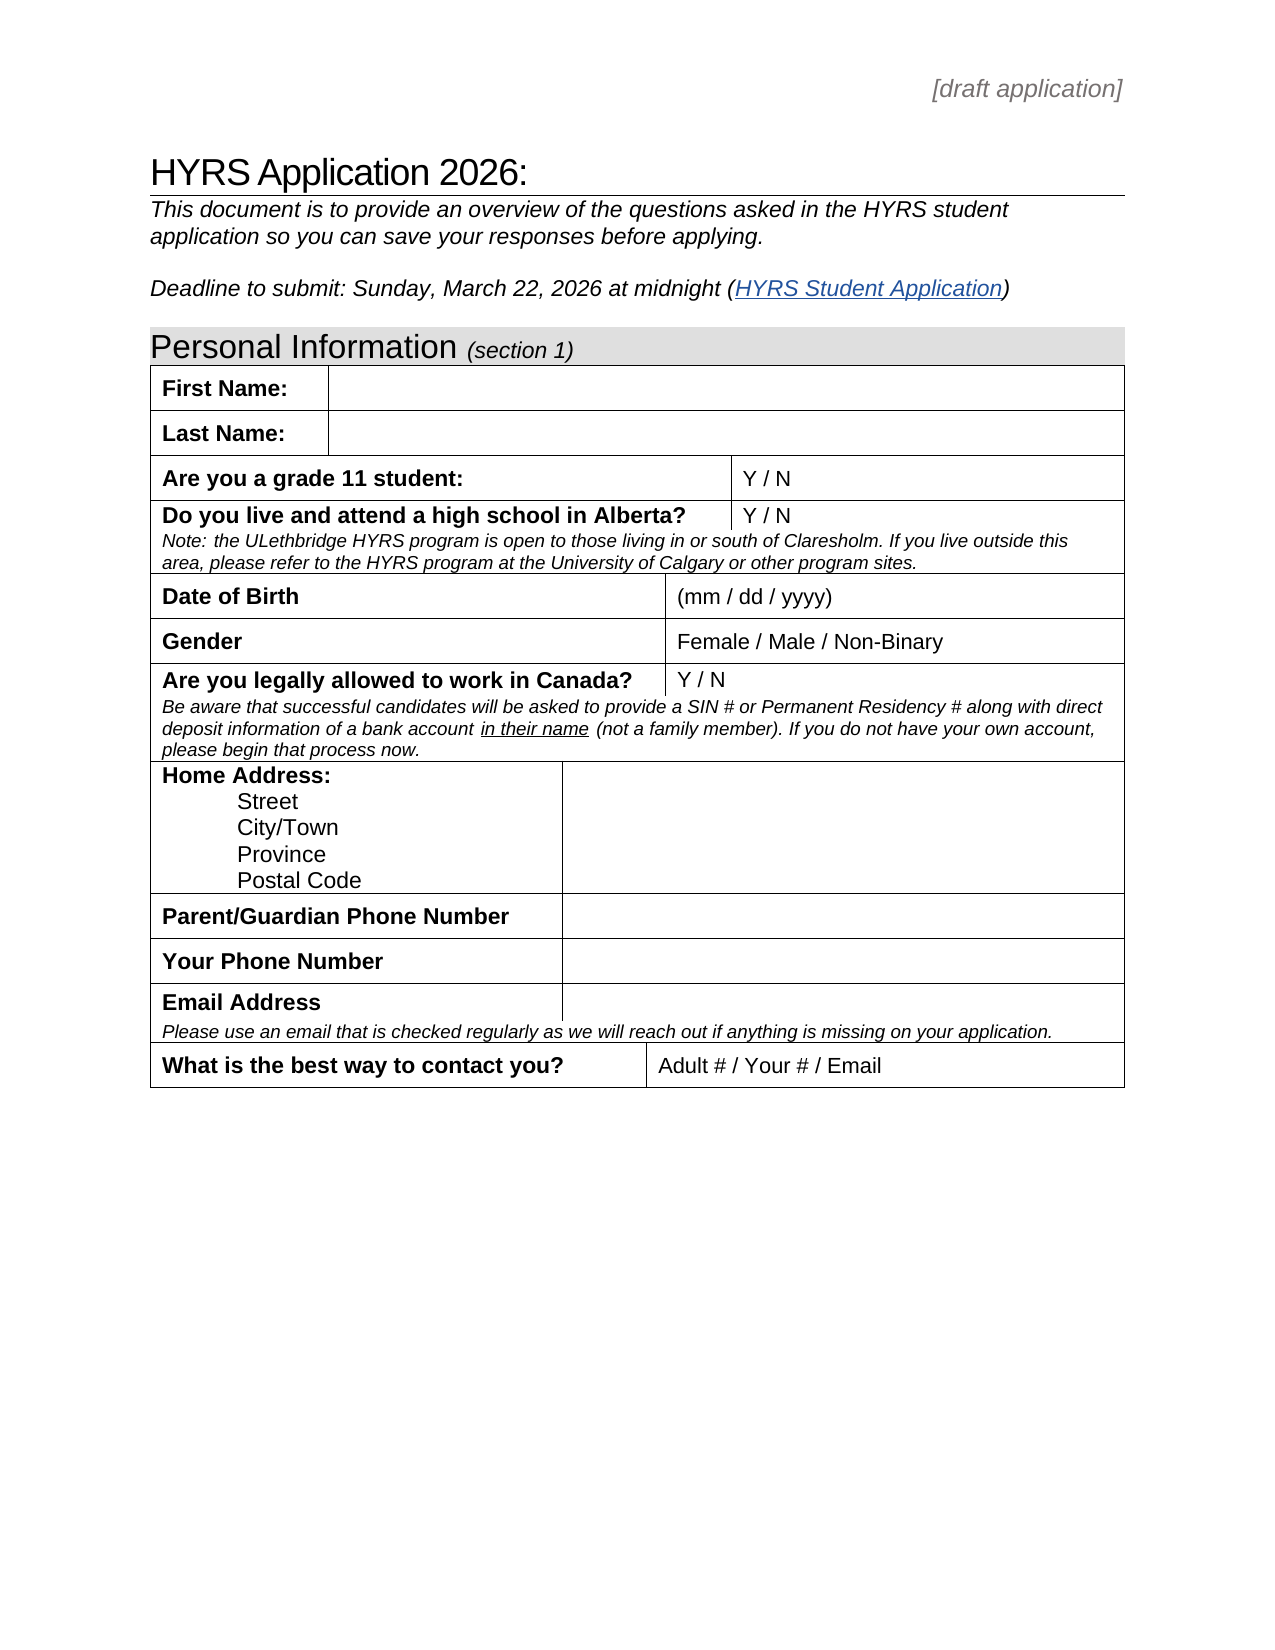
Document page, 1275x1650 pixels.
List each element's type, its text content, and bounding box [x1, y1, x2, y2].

table_cell [563, 894, 1124, 938]
table_cell [563, 762, 1124, 893]
table_cell Please use an email that is checked regularly as we will reach out if anything is missing on your application. [151, 1021, 1124, 1042]
title HYRS Application 2026: [150, 150, 1125, 195]
table_cell Y / N [732, 456, 1124, 500]
table_cell Email Address [151, 984, 562, 1021]
table_cell Your Phone Number [151, 939, 562, 983]
table_cell Date of Birth [151, 574, 665, 618]
table_cell Are you a grade 11 student: [151, 456, 731, 500]
table_cell Parent/Guardian Phone Number [151, 894, 562, 938]
table_cell Y / N [732, 501, 1124, 530]
table_cell Be aware that successful candidates will be asked to provide a SIN # or Permanent Residency # along with direct deposit information of a bank account in their name (not a family member). If you do not have your own account, please begin that process now. [151, 696, 1124, 761]
table_cell Note: the ULethbridge HYRS program is open to those living in or south of Claresholm. If you live outside this area, please refer to the HYRS program at the University of Calgary or other program sites. [151, 530, 1124, 573]
table_cell (mm / dd / yyyy) [666, 574, 1124, 618]
table_cell [329, 411, 1124, 455]
table_header [329, 366, 1124, 410]
table_cell What is the best way to contact you? [151, 1043, 646, 1087]
table_cell Are you legally allowed to work in Canada? [151, 664, 665, 696]
text This document is to provide an overview of the questions asked in the HYRS student application so you can save your responses before applying. [150, 196, 1125, 249]
table_cell [563, 984, 1124, 1021]
table_header First Name: [151, 366, 328, 410]
table_cell Adult # / Your # / Email [647, 1043, 1124, 1087]
table_cell Y / N [666, 664, 1124, 696]
table_cell Gender [151, 619, 665, 663]
table_cell Home Address: Street City/Town Province Postal Code [151, 762, 562, 893]
table_cell Do you live and attend a high school in Alberta? [151, 501, 731, 530]
table_cell [563, 939, 1124, 983]
table_cell Female / Male / Non-Binary [666, 619, 1124, 663]
table_cell Last Name: [151, 411, 328, 455]
text Deadline to submit: Sunday, March 22, 2026 at midnight (HYRS Student Application) [150, 275, 1125, 302]
subtitle Personal Information (section 1) [150, 327, 1125, 365]
